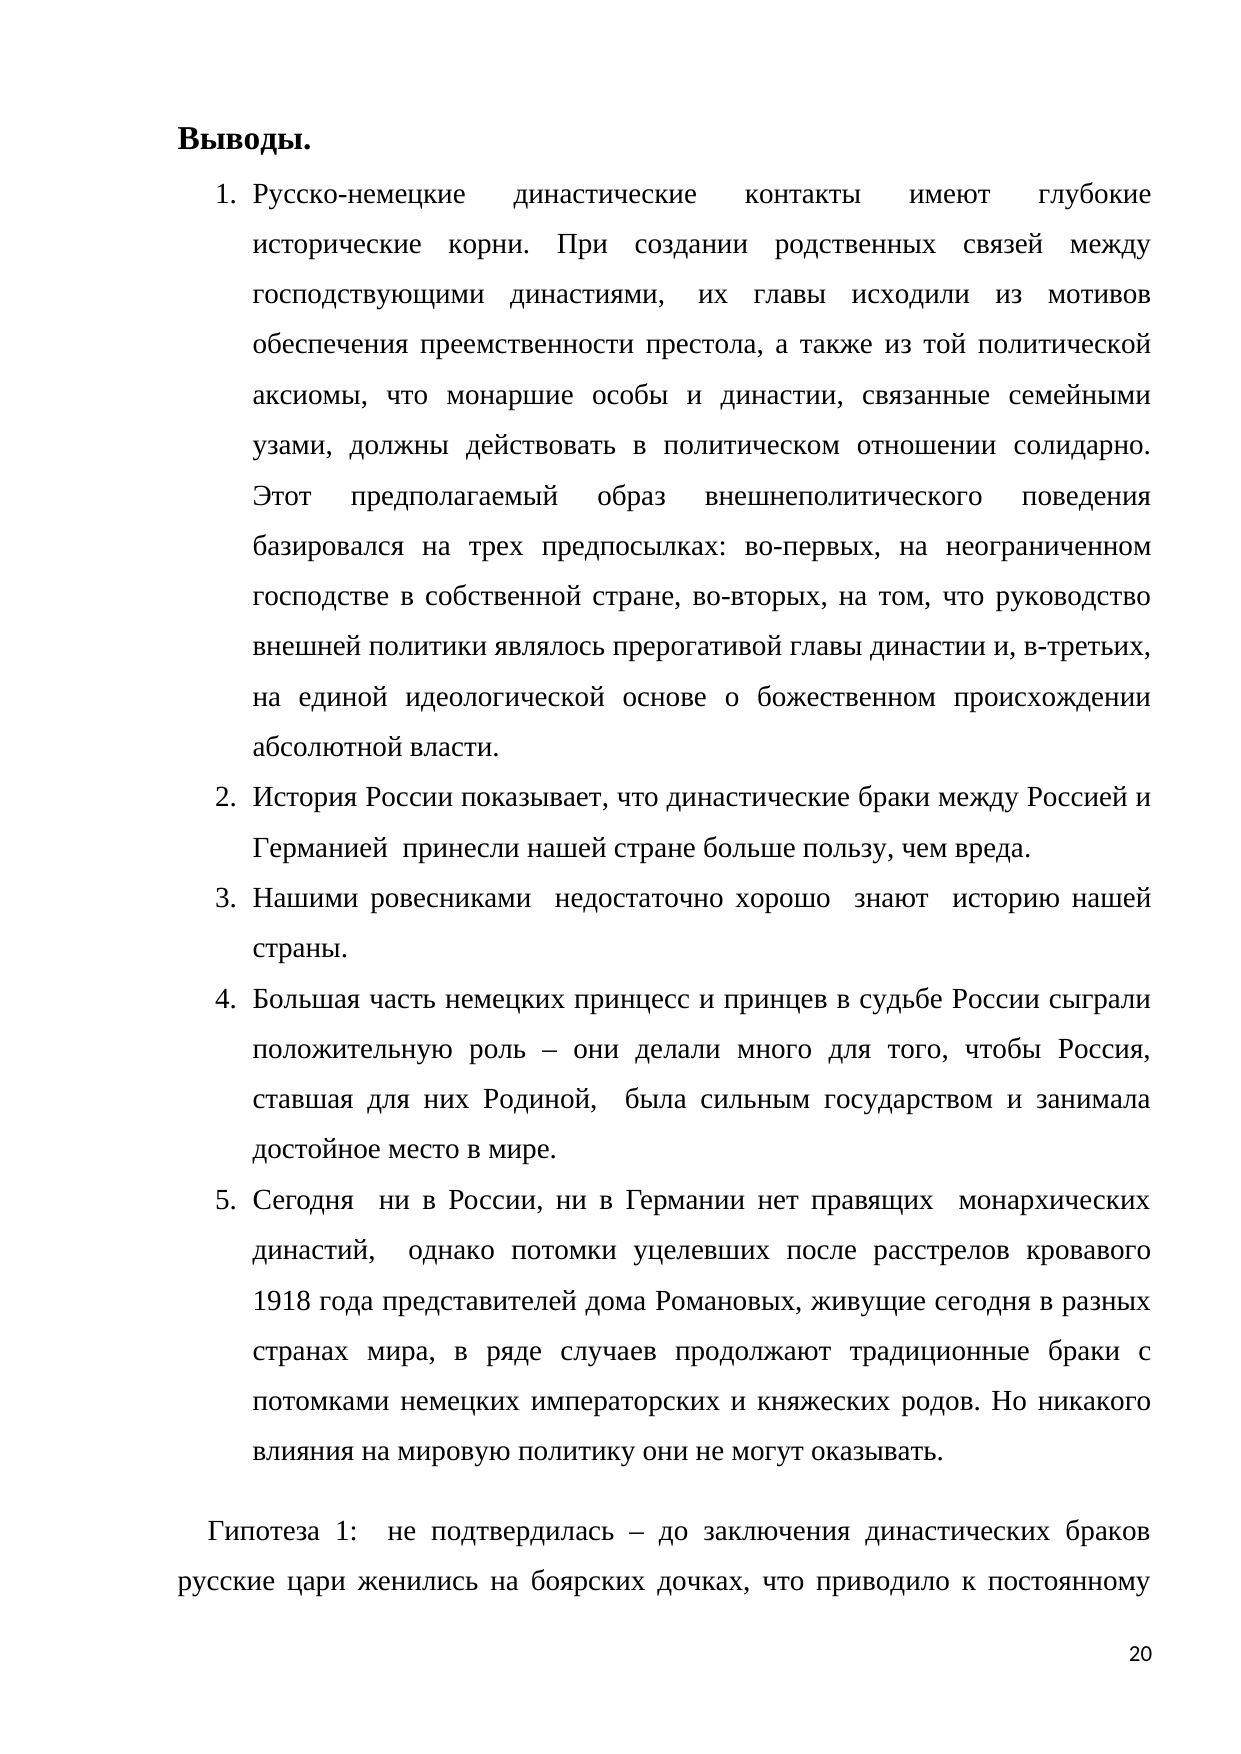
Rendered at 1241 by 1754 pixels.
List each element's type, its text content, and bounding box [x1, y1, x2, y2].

text Выводы. [177, 118, 1152, 157]
list Сегодня ни в России, ни в Германии нет правящих монархических династий, однако потомки уцелевших после расстрелов кровавого 1918 года представителей дома Романовых, живущие сегодня в разных странах мира, в ряде случаев продолжают традиционные браки с потомками немецких императорских и княжеских родов. Но никакого влияния на мировую политику они не могут оказывать. [215, 1182, 1152, 1467]
list Русско-немецкие династические контакты имеют глубокие исторические корни. При создании родственных связей между господствующими династиями, их главы исходили из мотивов обеспечения преемственности престола, а также из той политической аксиомы, что монаршие особы и династии, связанные семейными узами, должны действовать в политическом отношении солидарно. Этот предполагаемый образ внешнеполитического поведения базировался на трех предпосылках: во-первых, на неограниченном господстве в собственной стране, во-вторых, на том, что руководство внешней политики являлось прерогативой главы династии и, в-третьих, на единой идеологической основе о божественном происхождении абсолютной власти. [215, 176, 1152, 763]
list История России показывает, что династические браки между Россией и Германией принесли нашей стране больше пользу, чем вреда. [215, 779, 1152, 863]
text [177, 1513, 1152, 1597]
list Нашими ровесниками недостаточно хорошо знают историю нашей страны. [215, 880, 1152, 964]
list Большая часть немецких принцесс и принцев в судьбе России сыграли положительную роль – они делали много для того, чтобы Россия, ставшая для них Родиной, была сильным государством и занимала достойное место в мире. [215, 981, 1152, 1165]
